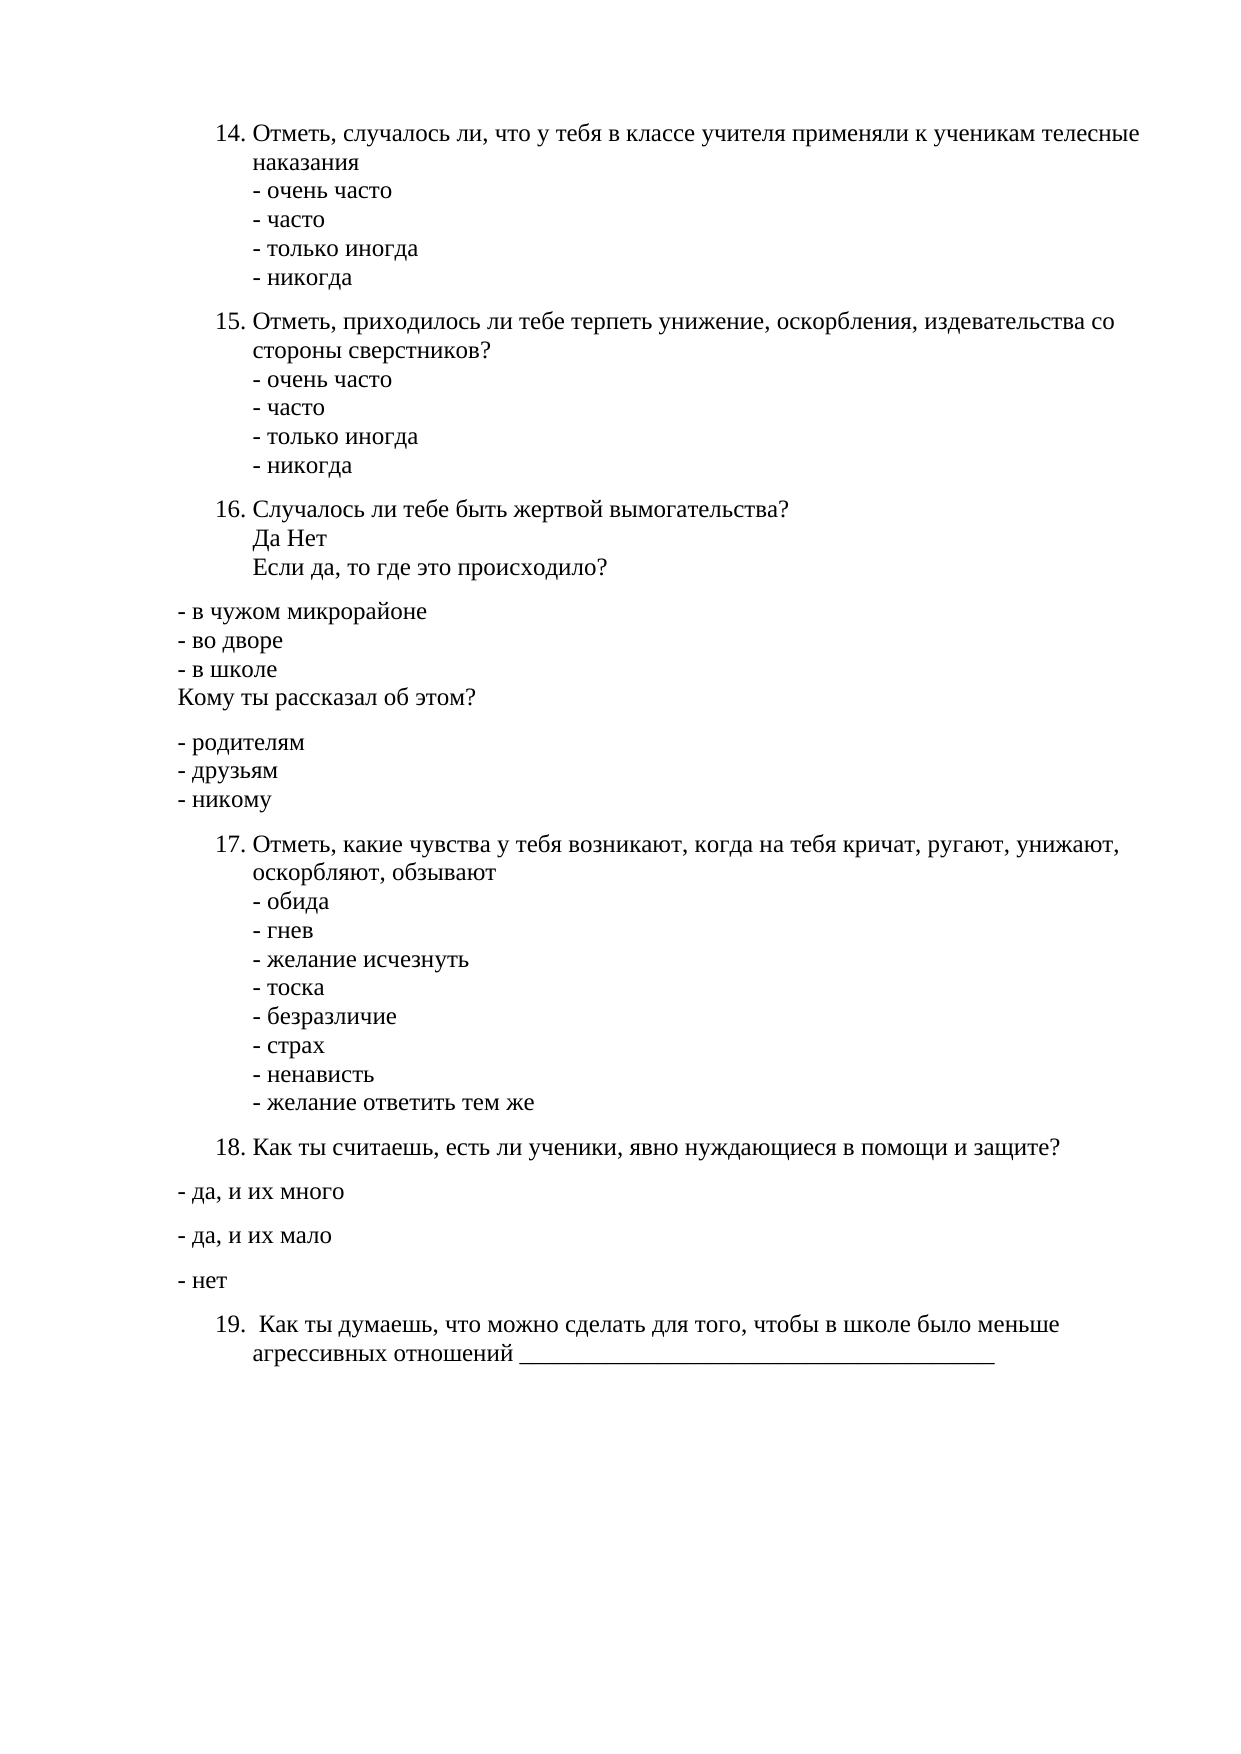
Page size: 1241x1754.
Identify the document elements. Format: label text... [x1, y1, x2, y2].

list Отметь, приходилось ли тебе терпеть унижение, оскорбления, издевательства со стороны сверстников? - очень часто - часто - только иногда - никогда [215, 306, 1152, 479]
list Случалось ли тебе быть жертвой вымогательства? Да Нет Если да, то где это происходило? [215, 494, 1152, 581]
list Отметь, какие чувства у тебя возникают, когда на тебя кричат, ругают, унижают, оскорбляют, обзывают - обида - гнев - желание исчезнуть - тоска - безразличие - страх - ненависть - желание ответить тем же [215, 829, 1152, 1116]
text - да, и их мало [177, 1221, 1152, 1249]
text - в чужом микрорайоне - во дворе - в школе Кому ты рассказал об этом? [177, 596, 1152, 711]
text - да, и их много [177, 1176, 1152, 1205]
text - родителям - друзьям - никому [177, 727, 1152, 813]
list Как ты считаешь, есть ли ученики, явно нуждающиеся в помощи и защите? [215, 1132, 1152, 1161]
text - нет [177, 1265, 1152, 1294]
list Как ты думаешь, что можно сделать для того, чтобы в школе было меньше агрессивных отношений ______________________________________ [215, 1309, 1152, 1367]
list Отметь, случалось ли, что у тебя в классе учителя применяли к ученикам телесные наказания - очень часто - часто - только иногда - никогда [215, 118, 1152, 291]
